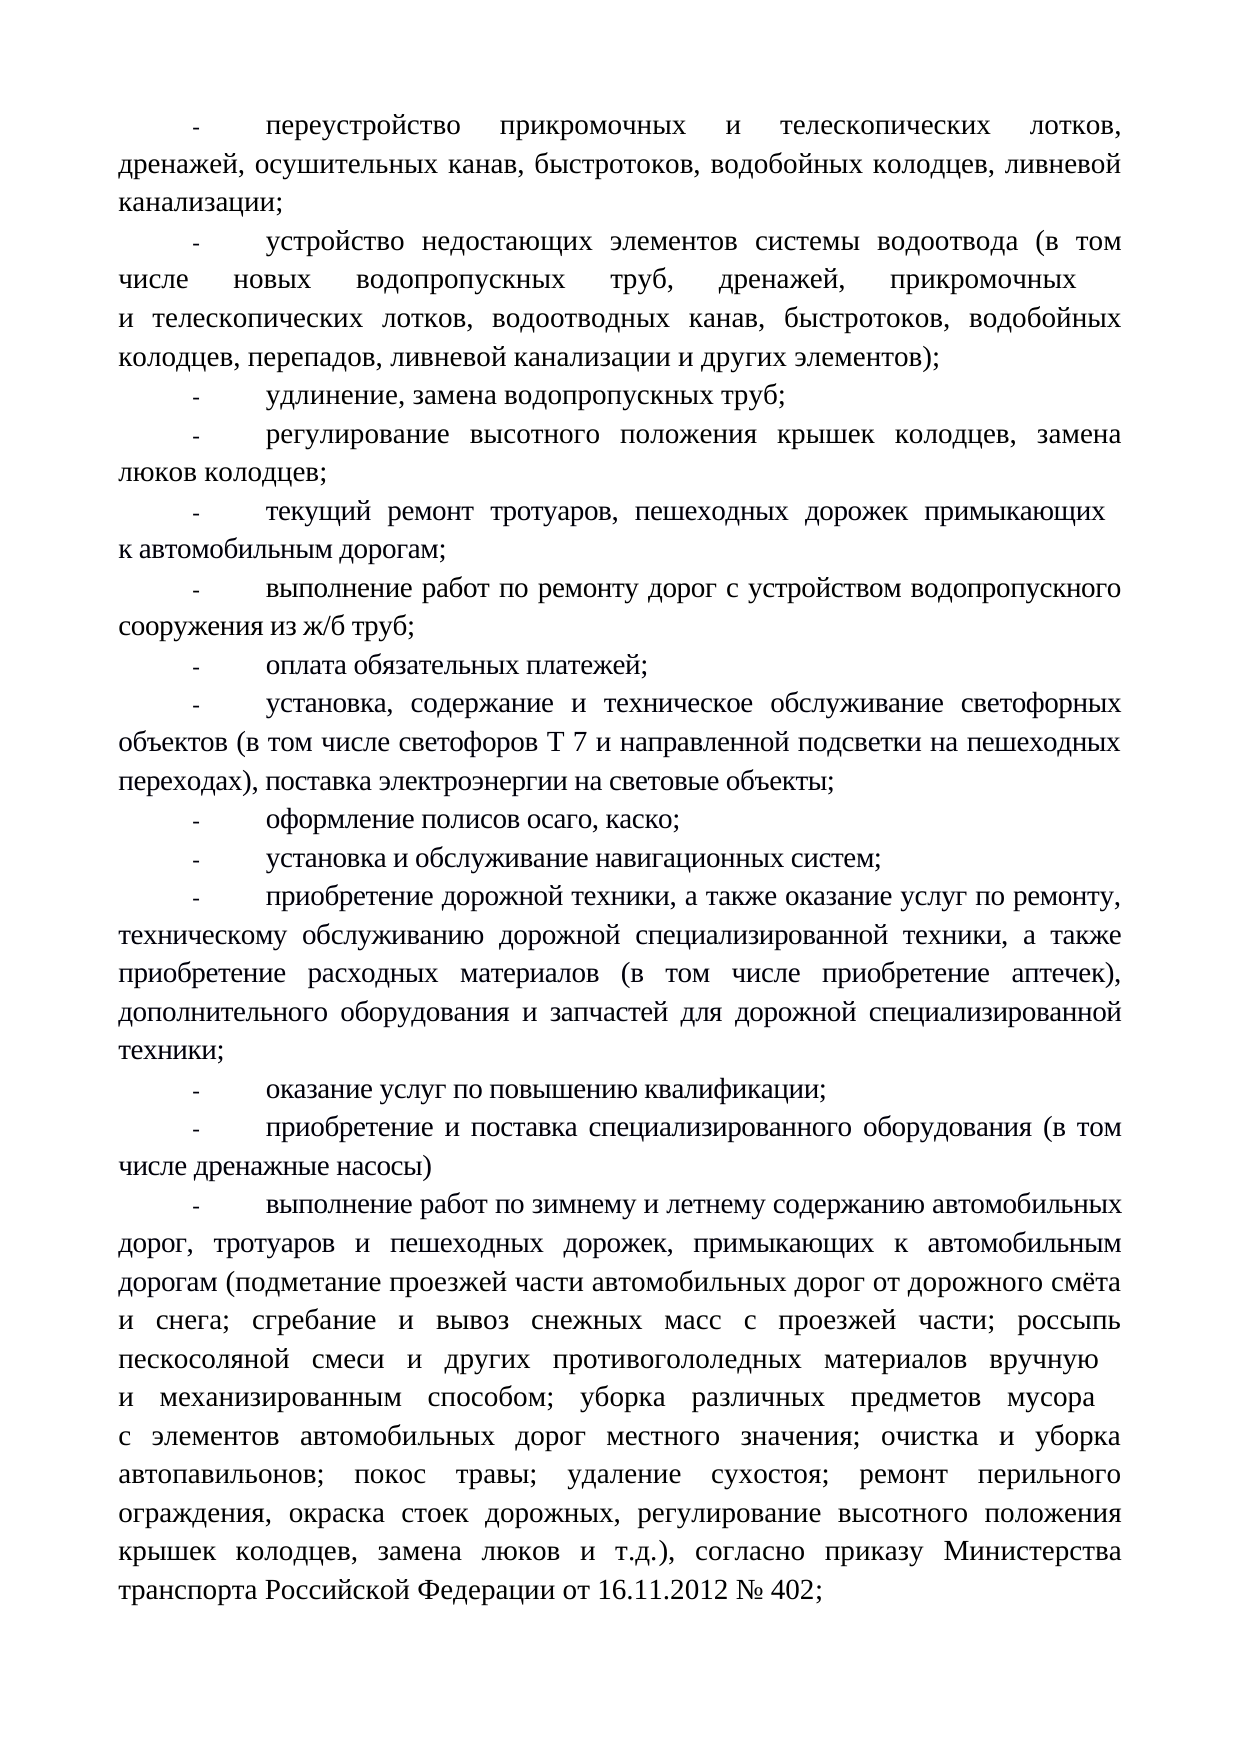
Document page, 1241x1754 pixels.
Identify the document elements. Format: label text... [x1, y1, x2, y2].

list приобретение дорожной техники, а также оказание услуг по ремонту, техническому обслуживанию дорожной специализированной техники, а также приобретение расходных материалов (в том числе приобретение аптечек), дополнительного оборудования и запчастей для дорожной специализированной техники; [118, 878, 1122, 1066]
list текущий ремонт тротуаров, пешеходных дорожек примыкающих к автомобильным дорогам; [118, 493, 1122, 565]
list оказание услуг по повышению квалификации; [118, 1071, 1122, 1104]
list приобретение и поставка специализированного оборудования (в том числе дренажные насосы) [118, 1109, 1122, 1182]
list оформление полисов осаго, каско; [118, 801, 1122, 835]
list устройство недостающих элементов системы водоотвода (в том числе новых водопропускных труб, дренажей, прикромочных и телескопических лотков, водоотводных канав, быстротоков, водобойных колодцев, перепадов, ливневой канализации и других элементов); [118, 223, 1122, 372]
list переустройство прикромочных и телескопических лотков, дренажей, осушительных канав, быстротоков, водобойных колодцев, ливневой канализации; [118, 107, 1122, 218]
list выполнение работ по зимнему и летнему содержанию автомобильных дорог, тротуаров и пешеходных дорожек, примыкающих к автомобильным дорогам (подметание проезжей части автомобильных дорог от дорожного смёта и снега; сгребание и вывоз снежных масс с проезжей части; россыпь пескосоляной смеси и других противогололедных материалов вручную и механизированным способом; уборка различных предметов мусора с элементов автомобильных дорог местного значения; очистка и уборка автопавильонов; покос травы; удаление сухостоя; ремонт перильного ограждения, окраска стоек дорожных, регулирование высотного положения крышек колодцев, замена люков и т.д.), согласно приказу Министерства транспорта Российской Федерации от 16.11.2012 № 402; [118, 1187, 1122, 1606]
list выполнение работ по ремонту дорог с устройством водопропускного сооружения из ж/б труб; [118, 570, 1122, 642]
list установка, содержание и техническое обслуживание светофорных объектов (в том числе светофоров Т 7 и направленной подсветки на пешеходных переходах), поставка электроэнергии на световые объекты; [118, 686, 1122, 796]
list удлинение, замена водопропускных труб; [118, 377, 1122, 411]
list оплата обязательных платежей; [118, 647, 1122, 681]
list установка и обслуживание навигационных систем; [118, 840, 1122, 873]
list регулирование высотного положения крышек колодцев, замена люков колодцев; [118, 416, 1122, 488]
